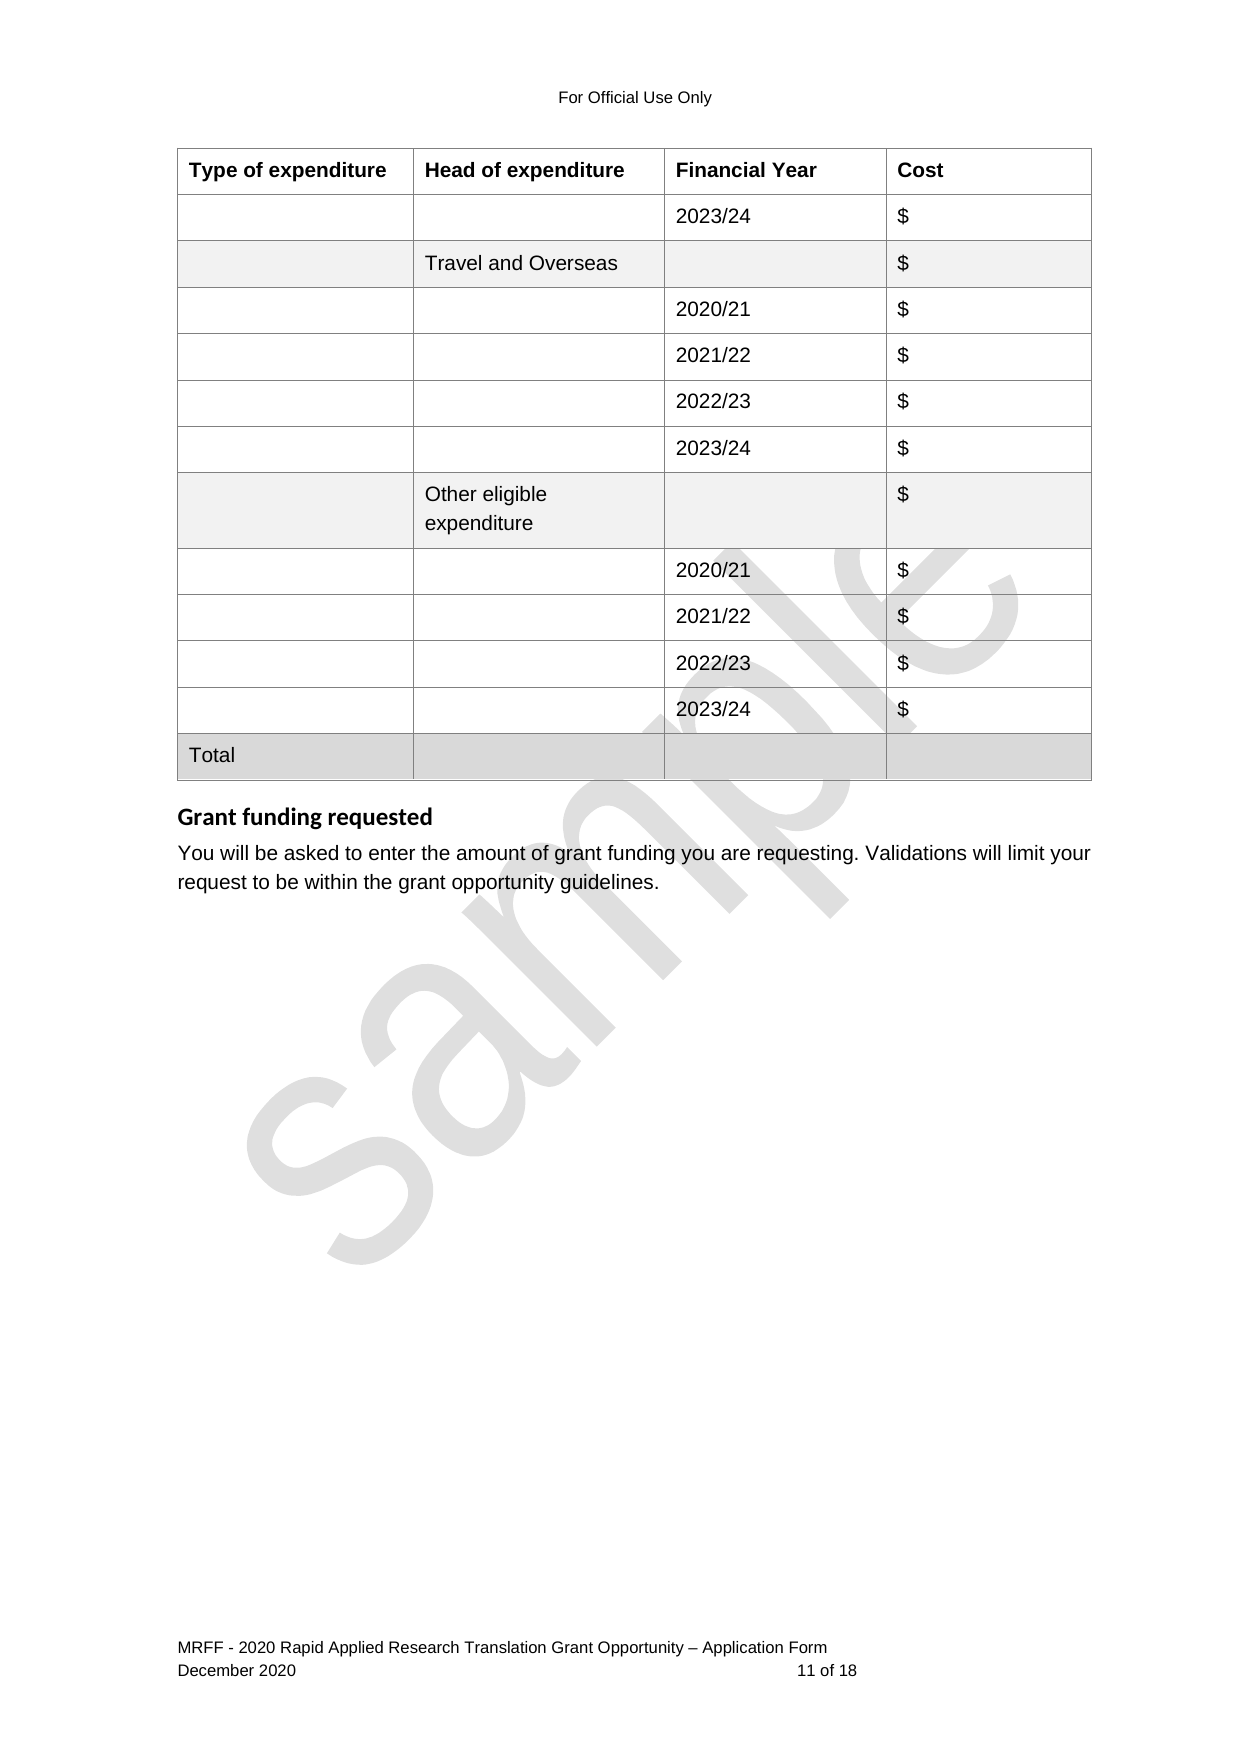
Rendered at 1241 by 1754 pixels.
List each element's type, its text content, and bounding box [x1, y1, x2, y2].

table_cell $ [887, 195, 1091, 240]
table_cell $ [887, 473, 1091, 548]
table_cell [414, 195, 664, 240]
table_cell [178, 195, 413, 240]
table_header Type of expenditure [178, 149, 413, 194]
table_cell $ [887, 381, 1091, 426]
table_cell [414, 641, 664, 687]
table_cell [414, 427, 664, 472]
table_cell [178, 549, 413, 594]
table_cell [414, 549, 664, 594]
table_cell [178, 641, 413, 687]
table_cell 2023/24 [665, 427, 886, 472]
table_header Cost [887, 149, 1091, 194]
table_cell $ [887, 549, 1091, 594]
table_cell 2022/23 [665, 381, 886, 426]
table_cell $ [887, 688, 1091, 733]
table_cell 2020/21 [665, 549, 886, 594]
table_cell Travel and Overseas [414, 241, 664, 287]
table_cell 2021/22 [665, 334, 886, 379]
table_cell 2020/21 [665, 288, 886, 333]
table_cell [178, 595, 413, 640]
text You will be asked to enter the amount of grant funding you are requesting. Validations will limit your request to be within the grant opportunity guidelines. [177, 836, 1092, 894]
table_cell $ [887, 427, 1091, 472]
table_cell $ [887, 641, 1091, 687]
table_cell [414, 334, 664, 379]
table_cell $ [887, 241, 1091, 287]
table_cell [414, 288, 664, 333]
table_cell [178, 473, 413, 548]
table_cell $ [887, 334, 1091, 379]
table_cell [665, 241, 886, 287]
table_cell $ [887, 595, 1091, 640]
table_cell 2021/22 [665, 595, 886, 640]
table_cell [887, 734, 1091, 779]
subtitle Grant funding requested [177, 801, 1092, 831]
table_cell 2022/23 [665, 641, 886, 687]
table_cell [414, 734, 664, 779]
table_cell [414, 595, 664, 640]
table_header Financial Year [665, 149, 886, 194]
table_cell [414, 688, 664, 733]
table_cell Other eligible expenditure [414, 473, 664, 548]
table_cell Total [178, 734, 413, 779]
table_cell [178, 427, 413, 472]
table_cell [178, 334, 413, 379]
table_cell [178, 688, 413, 733]
table_cell $ [887, 288, 1091, 333]
table_cell 2023/24 [665, 688, 886, 733]
table_cell [414, 381, 664, 426]
table_cell [178, 381, 413, 426]
table_cell [665, 734, 886, 779]
table_cell [178, 288, 413, 333]
table_cell [665, 473, 886, 548]
table_header Head of expenditure [414, 149, 664, 194]
table_cell 2023/24 [665, 195, 886, 240]
table_cell [178, 241, 413, 287]
